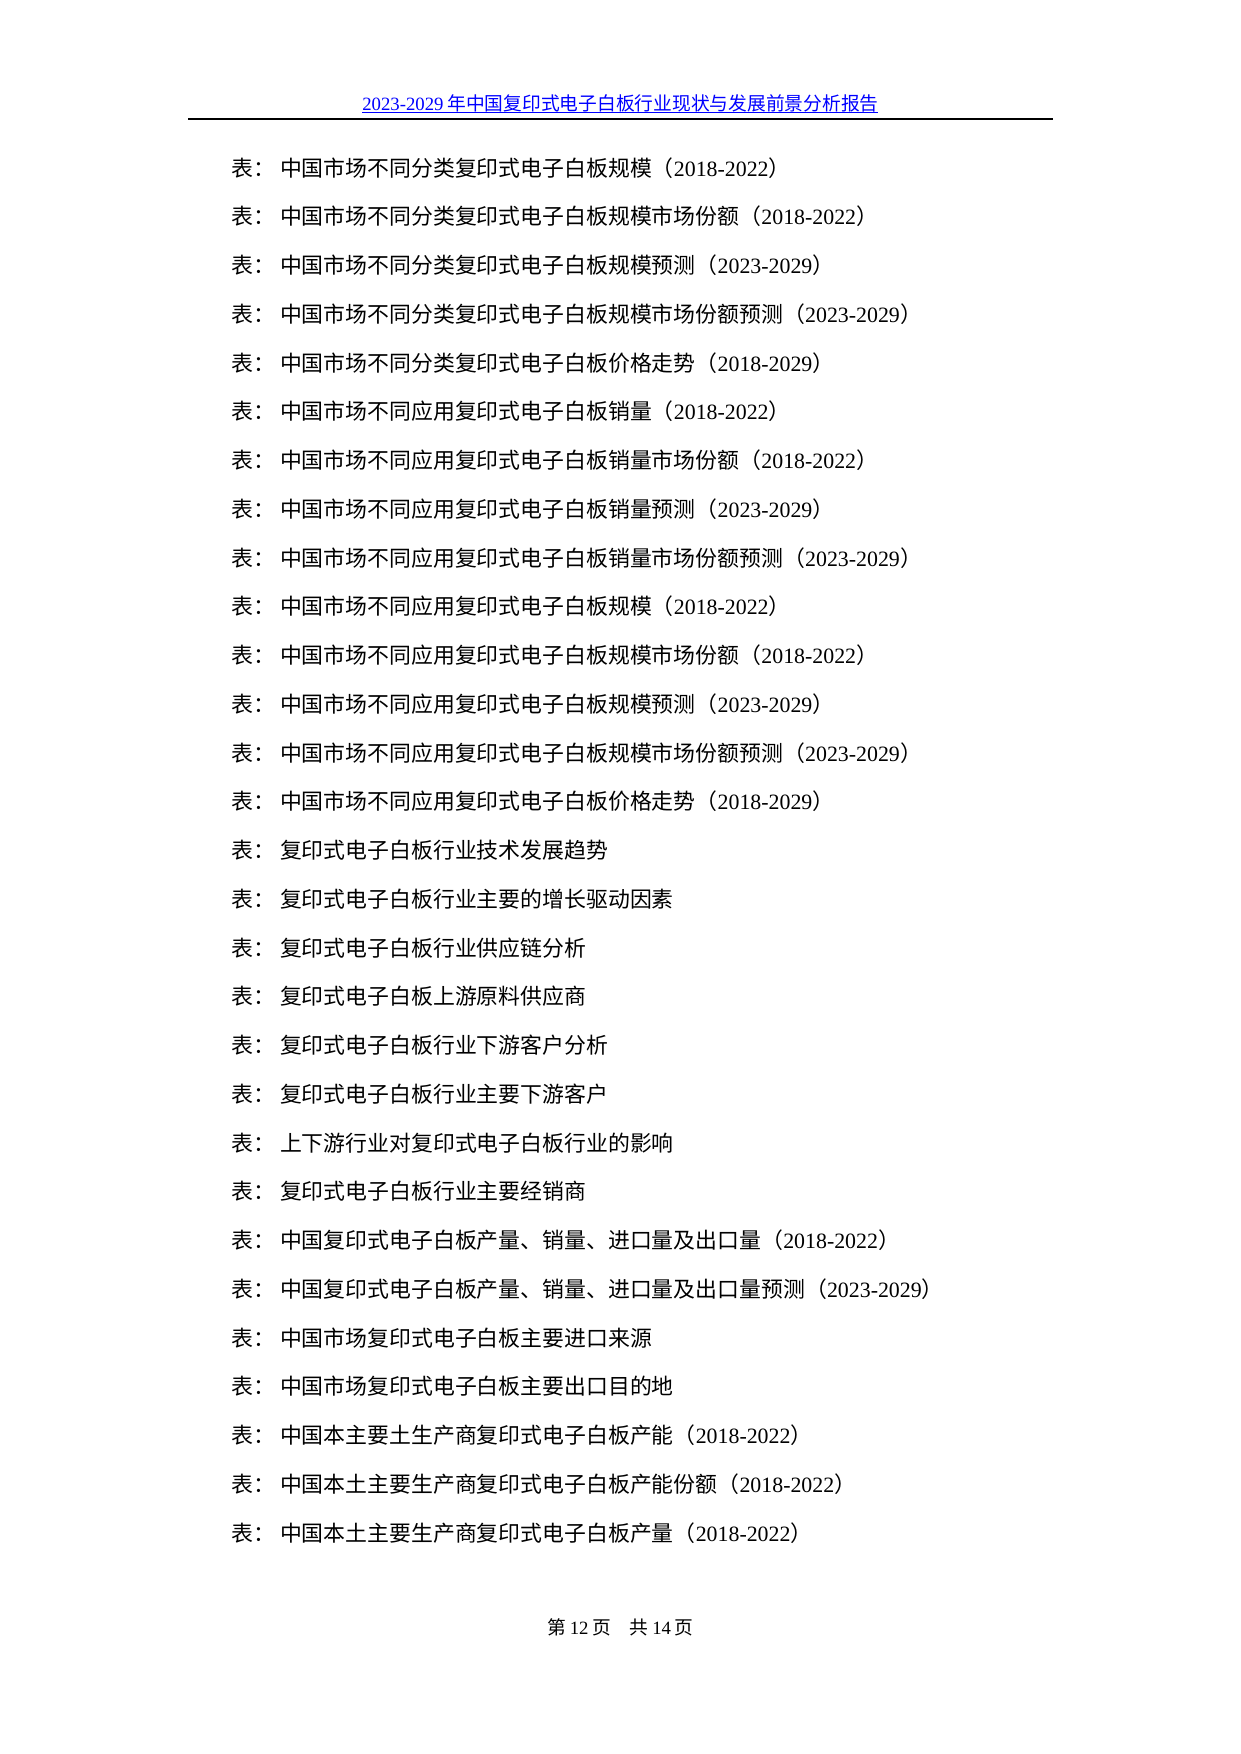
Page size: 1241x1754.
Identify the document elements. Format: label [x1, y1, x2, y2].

text [187, 150, 1053, 1548]
